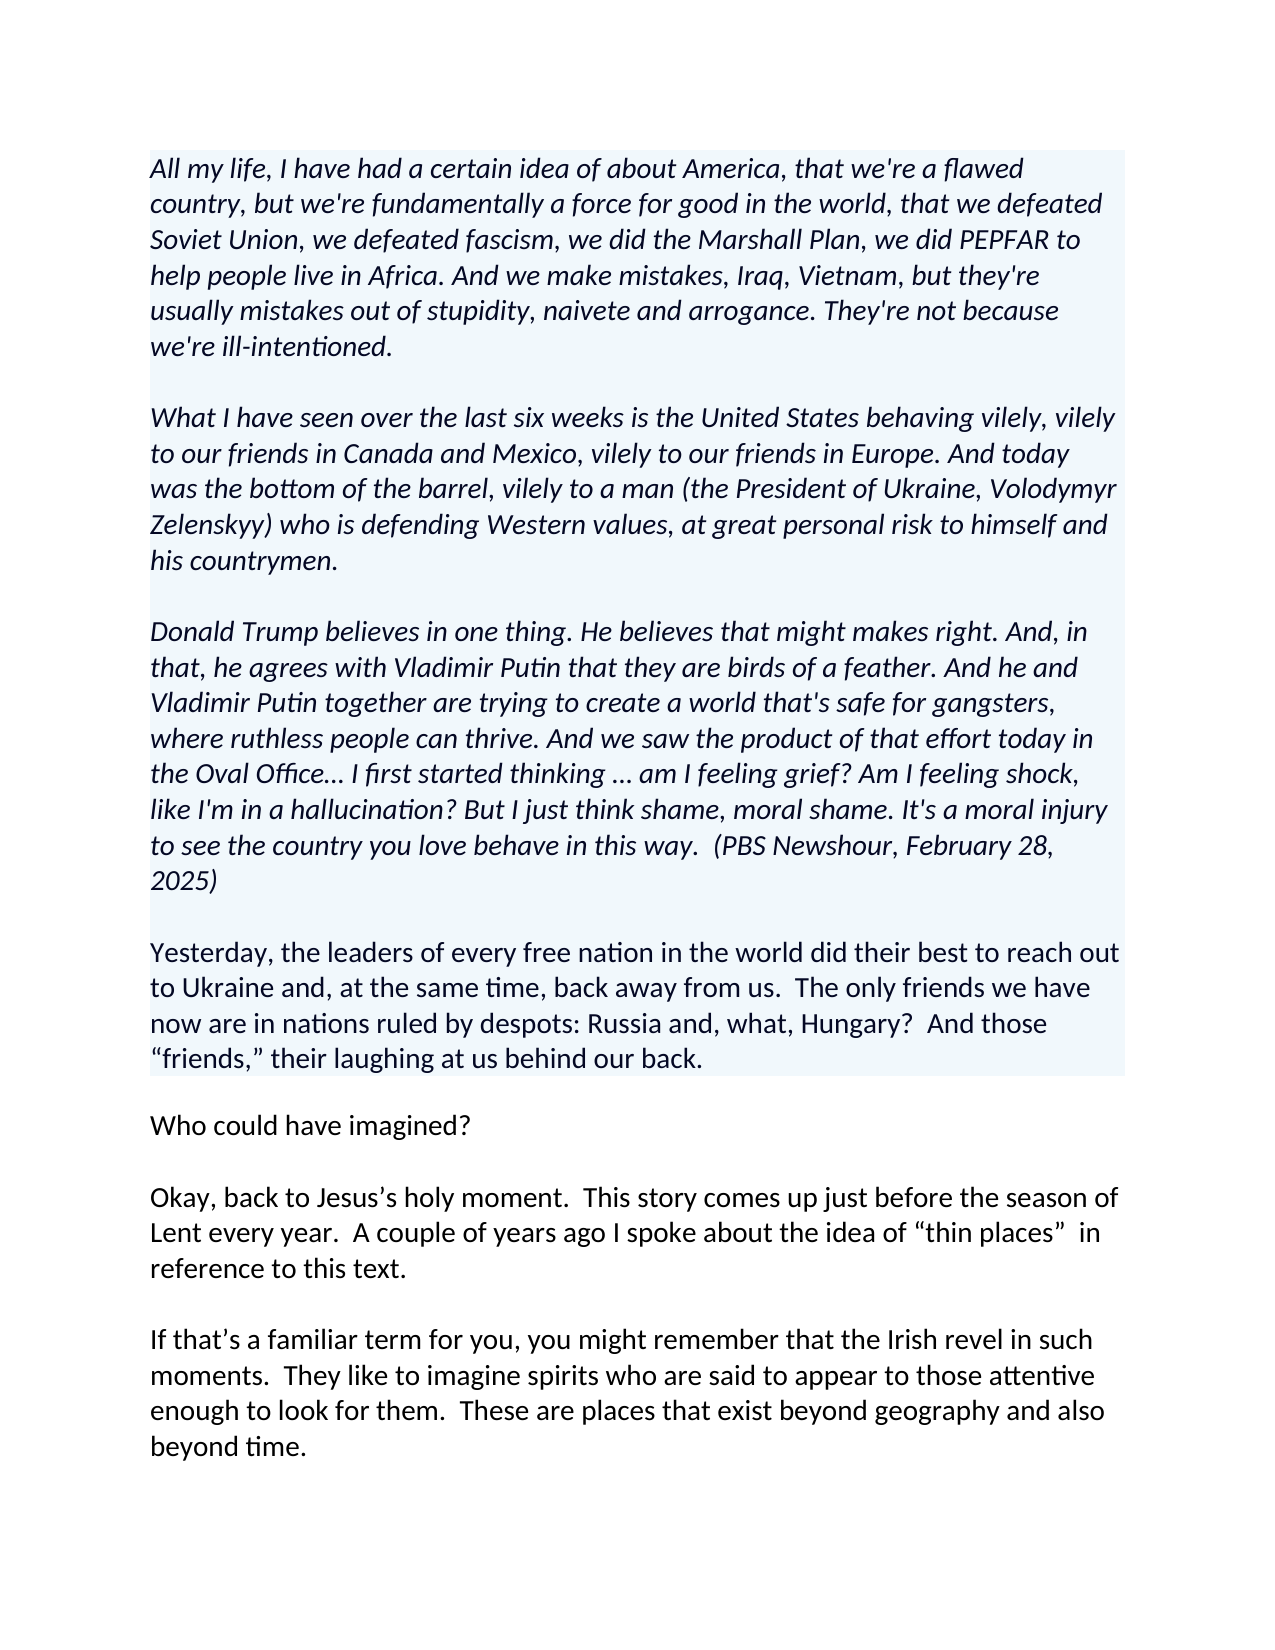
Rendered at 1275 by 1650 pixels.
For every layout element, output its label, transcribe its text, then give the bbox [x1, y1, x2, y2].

text If that’s a familiar term for you, you might remember that the Irish revel in such moments. They like to imagine spirits who are said to appear to those attentive enough to look for them. These are places that exist beyond geography and also beyond time. [150, 1321, 1125, 1464]
text Who could have imagined? [150, 1107, 1125, 1143]
text Donald Trump believes in one thing. He believes that might makes right. And, in that, he agrees with Vladimir Putin that they are birds of a feather. And he and Vladimir Putin together are trying to create a world that's safe for gangsters, where ruthless people can thrive. And we saw the product of that effort today in the Oval Office… I first started thinking … am I feeling grief? Am I feeling shock, like I'm in a hallucination? But I just think shame, moral shame. It's a moral injury to see the country you love behave in this way. (PBS Newshour, February 28, 2025) [150, 613, 1125, 898]
text All my life, I have had a certain idea of about America, that we're a flawed country, but we're fundamentally a force for good in the world, that we defeated Soviet Union, we defeated fascism, we did the Marshall Plan, we did PEPFAR to help people live in Africa. And we make mistakes, Iraq, Vietnam, but they're usually mistakes out of stupidity, naivete and arrogance. They're not because we're ill-intentioned. [150, 150, 1125, 364]
text What I have seen over the last six weeks is the United States behaving vilely, vilely to our friends in Canada and Mexico, vilely to our friends in Europe. And today was the bottom of the barrel, vilely to a man (the President of Ukraine, Volodymyr Zelenskyy) who is defending Western values, at great personal risk to himself and his countrymen. [150, 399, 1125, 577]
text Okay, back to Jesus’s holy moment. This story comes up just before the season of Lent every year. A couple of years ago I spoke about the idea of “thin places” in reference to this text. [150, 1179, 1125, 1286]
text Yesterday, the leaders of every free nation in the world did their best to reach out to Ukraine and, at the same time, back away from us. The only friends we have now are in nations ruled by despots: Russia and, what, Hungary? And those “friends,” their laughing at us behind our back. [150, 934, 1125, 1076]
